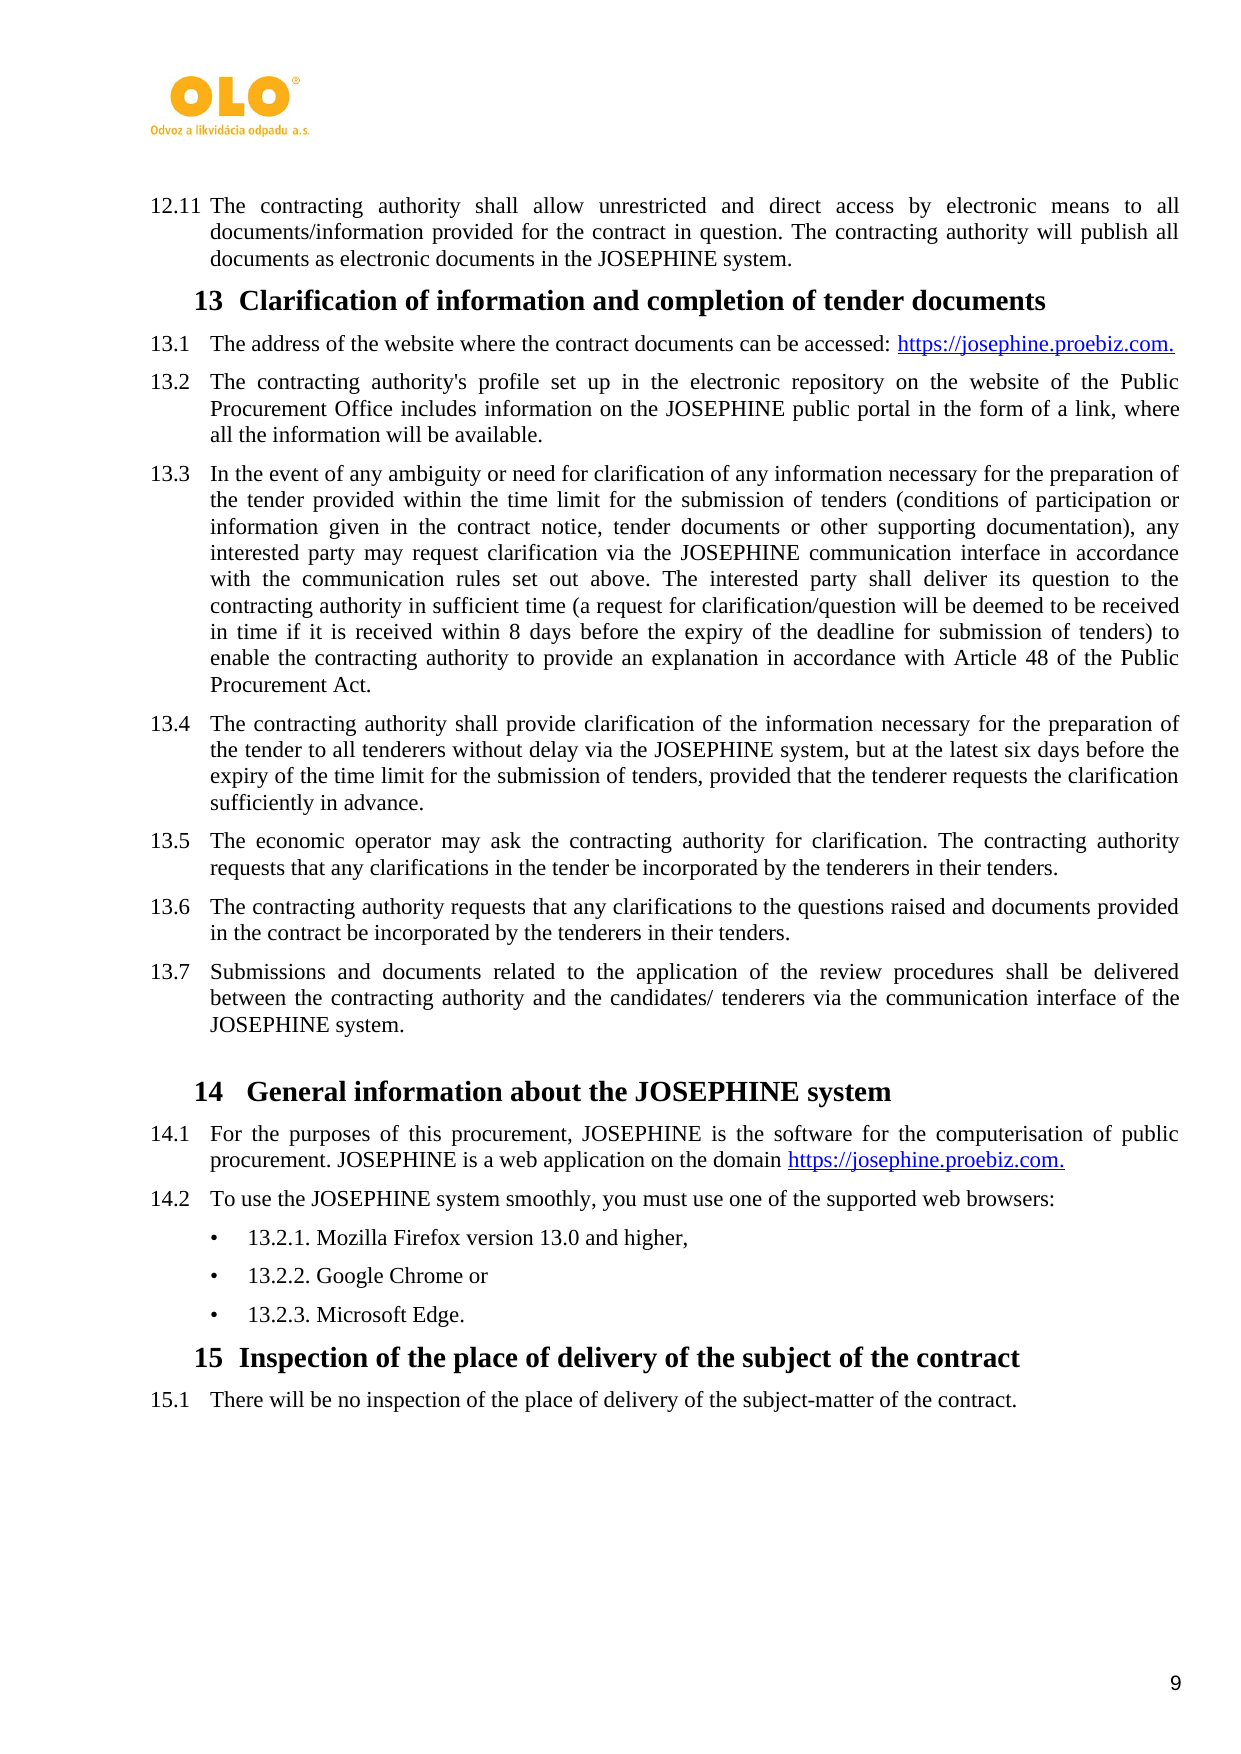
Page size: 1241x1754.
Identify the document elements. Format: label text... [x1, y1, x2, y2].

text Submissions and documents related to the application of the review procedures shall be delivered between the contracting authority and the candidates/ tenderers via the communication interface of the JOSEPHINE system. [150, 958, 1181, 1037]
subtitle Inspection of the place of delivery of the subject of the contract [194, 1340, 1181, 1374]
text The contracting authority requests that any clarifications to the questions raised and documents provided in the contract be incorporated by the tenderers in their tenders. [150, 893, 1181, 946]
subtitle Clarification of information and completion of tender documents [194, 283, 1181, 317]
text The economic operator may ask the contracting authority for clarification. The contracting authority requests that any clarifications in the tender be incorporated by the tenderers in their tenders. [150, 828, 1181, 880]
list 13.2.1. Mozilla Firefox version 13.0 and higher, [210, 1224, 1181, 1250]
text The contracting authority's profile set up in the electronic repository on the website of the Public Procurement Office includes information on the JOSEPHINE public portal in the form of a link, where all the information will be available. [150, 368, 1181, 447]
text In the event of any ambiguity or need for clarification of any information necessary for the preparation of the tender provided within the time limit for the submission of tenders (conditions of participation or information given in the contract notice, tender documents or other supporting documentation), any interested party may request clarification via the JOSEPHINE communication interface in accordance with the communication rules set out above. The interested party shall deliver its question to the contracting authority in sufficient time (a request for clarification/question will be deemed to be received in time if it is received within 8 days before the expiry of the deadline for submission of tenders) to enable the contracting authority to provide an explanation in accordance with Article 48 of the Public Procurement Act. [150, 460, 1181, 697]
text The address of the website where the contract documents can be accessed: https://josephine.proebiz.com. [150, 329, 1181, 356]
text The contracting authority shall allow unrestricted and direct access by electronic means to all documents/information provided for the contract in question. The contracting authority will publish all documents as electronic documents in the JOSEPHINE system. [150, 192, 1181, 271]
picture [150, 76, 310, 137]
list 13.2.2. Google Chrome or [210, 1263, 1181, 1289]
text For the purposes of this procurement, JOSEPHINE is the software for the computerisation of public procurement. JOSEPHINE is a web application on the domain https://josephine.proebiz.com. [150, 1120, 1181, 1172]
text To use the JOSEPHINE system smoothly, you must use one of the supported web browsers: [150, 1185, 1181, 1211]
text The contracting authority shall provide clarification of the information necessary for the preparation of the tender to all tenderers without delay via the JOSEPHINE system, but at the latest six days before the expiry of the time limit for the submission of tenders, provided that the tenderer requests the clarification sufficiently in advance. [150, 710, 1181, 815]
list 13.2.3. Microsoft Edge. [210, 1301, 1181, 1328]
subtitle General information about the JOSEPHINE system [194, 1074, 1181, 1107]
text There will be no inspection of the place of delivery of the subject-matter of the contract. [150, 1386, 1181, 1413]
